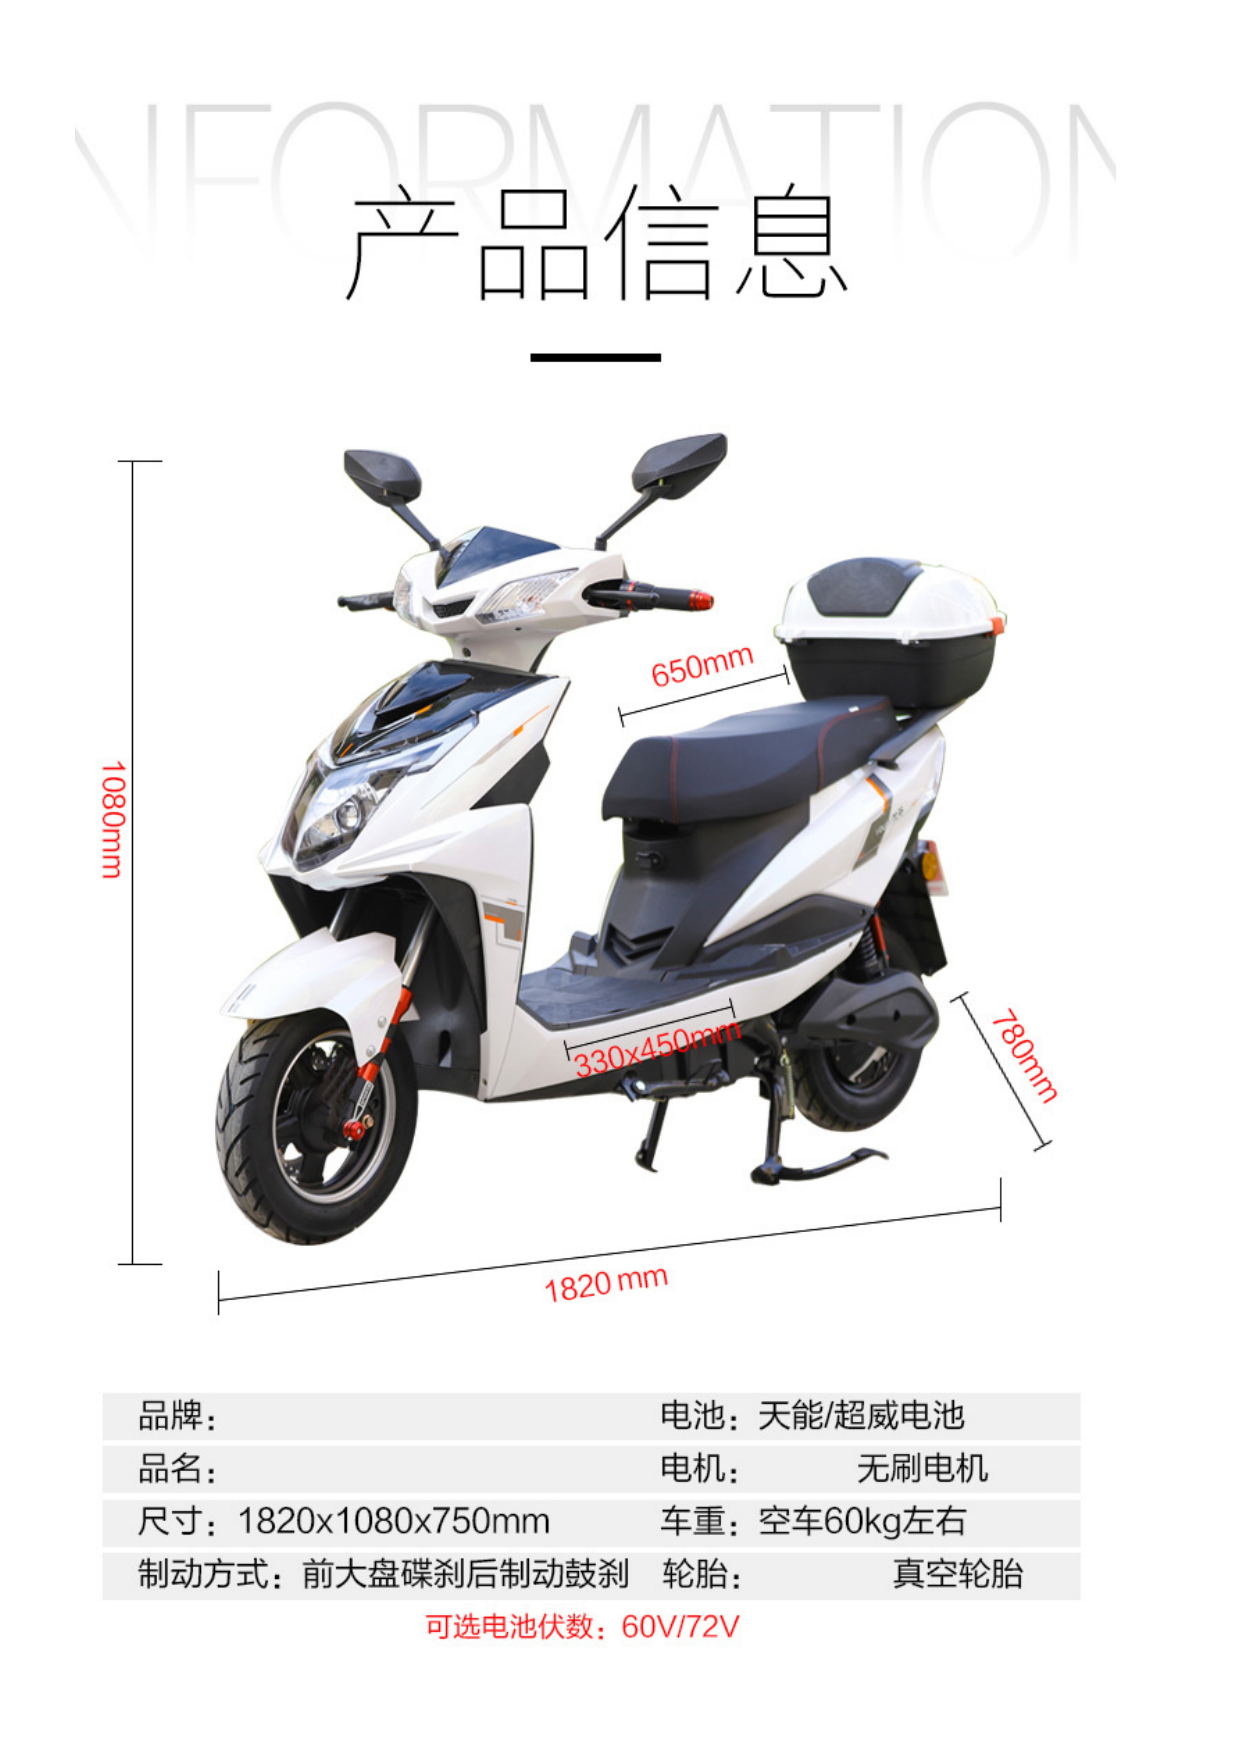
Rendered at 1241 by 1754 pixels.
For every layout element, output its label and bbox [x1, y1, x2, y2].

picture [75, 80, 1117, 1653]
